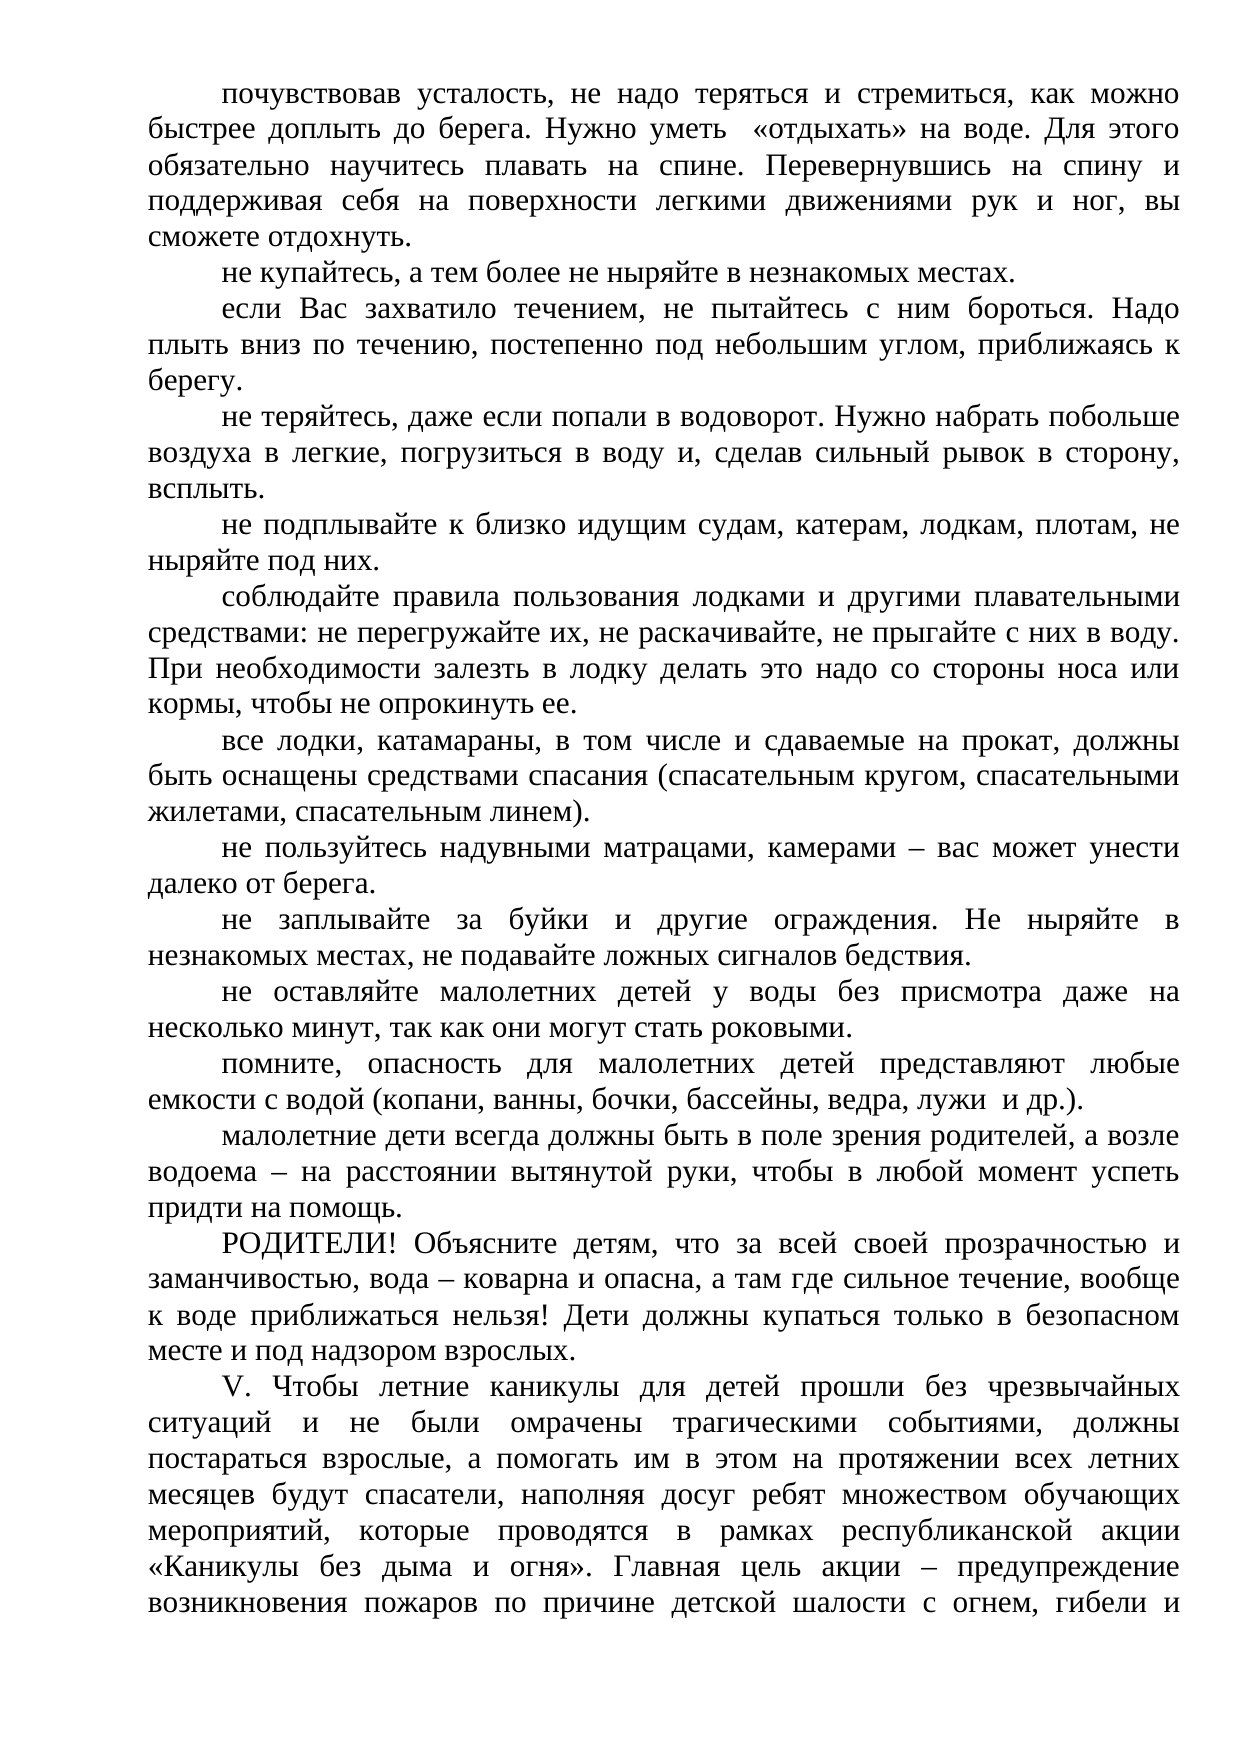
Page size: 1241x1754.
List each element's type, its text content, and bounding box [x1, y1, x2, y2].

text почувствовав усталость, не надо теряться и стремиться, как можно быстрее доплыть до берега. Нужно уметь «отдыхать» на воде. Для этого обязательно научитесь плавать на спине. Перевернувшись на спину и поддерживая себя на поверхности легкими движениями рук и ног, вы сможете отдохнуть. [148, 74, 1181, 253]
text РОДИТЕЛИ! Объясните детям, что за всей своей прозрачностью и заманчивостью, вода – коварна и опасна, а там где сильное течение, вообще к воде приближаться нельзя! Дети должны купаться только в безопасном месте и под надзором взрослых. [148, 1224, 1181, 1368]
text помните, опасность для малолетних детей представляют любые емкости с водой (копани, ванны, бочки, бассейны, ведра, лужи и др.). [148, 1044, 1181, 1116]
text не заплывайте за буйки и другие ограждения. Не ныряйте в незнакомых местах, не подавайте ложных сигналов бедствия. [148, 900, 1181, 972]
text если Вас захватило течением, не пытайтесь с ним бороться. Надо плыть вниз по течению, постепенно под небольшим углом, приближаясь к берегу. [148, 289, 1181, 397]
text не теряйтесь, даже если попали в водоворот. Нужно набрать побольше воздуха в легкие, погрузиться в воду и, сделав сильный рывок в сторону, всплыть. [148, 397, 1181, 505]
text не пользуйтесь надувными матрацами, камерами – вас может унести далеко от берега. [148, 828, 1181, 900]
text все лодки, катамараны, в том числе и сдаваемые на прокат, должны быть оснащены средствами спасания (спасательным кругом, спасательными жилетами, спасательным линем). [148, 721, 1181, 828]
text малолетние дети всегда должны быть в поле зрения родителей, а возле водоема – на расстоянии вытянутой руки, чтобы в любой момент успеть придти на помощь. [148, 1116, 1181, 1224]
text не оставляйте малолетних детей у воды без присмотра даже на несколько минут, так как они могут стать роковыми. [148, 972, 1181, 1044]
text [148, 1368, 1181, 1619]
text не купайтесь, а тем более не ныряйте в незнакомых местах. [148, 253, 1181, 289]
text не подплывайте к близко идущим судам, катерам, лодкам, плотам, не ныряйте под них. [148, 505, 1181, 577]
text соблюдайте правила пользования лодками и другими плавательными средствами: не перегружайте их, не раскачивайте, не прыгайте с них в воду. При необходимости залезть в лодку делать это надо со стороны носа или кормы, чтобы не опрокинуть ее. [148, 577, 1181, 721]
